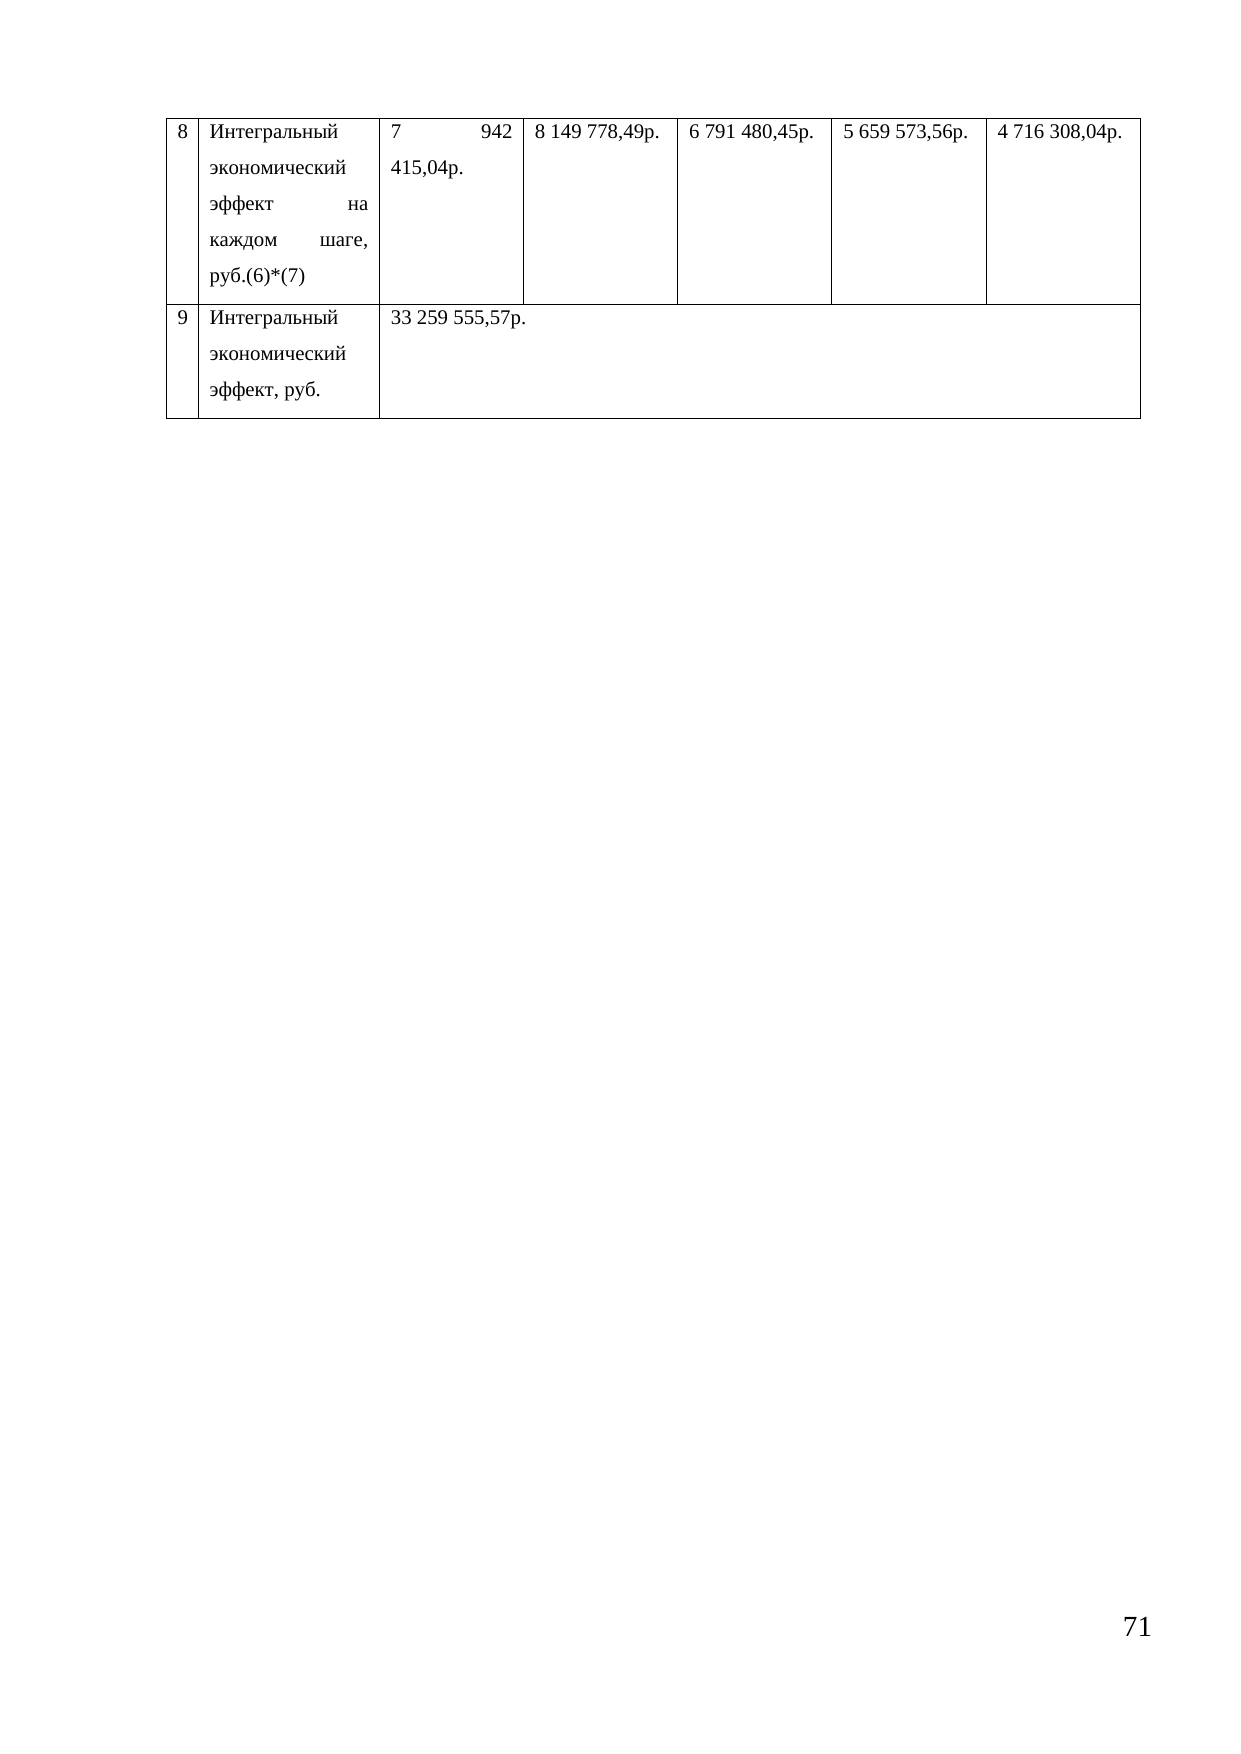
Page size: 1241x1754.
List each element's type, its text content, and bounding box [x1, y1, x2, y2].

table_cell Интегральный экономический эффект, руб. [199, 305, 379, 418]
table_cell 4 716 308,04р. [987, 119, 1140, 304]
table_cell 8 149 778,49р. [524, 119, 677, 304]
table_cell Интегральный экономический эффект на каждом шаге, руб.(6)*(7) [199, 119, 379, 304]
table_cell 7 942 415,04р. [380, 119, 523, 304]
table_cell 8 [167, 119, 198, 304]
table_cell 9 [167, 305, 198, 418]
table_cell 6 791 480,45р. [678, 119, 831, 304]
table_cell 5 659 573,56р. [832, 119, 986, 304]
table_cell 33 259 555,57р. [380, 305, 1140, 418]
